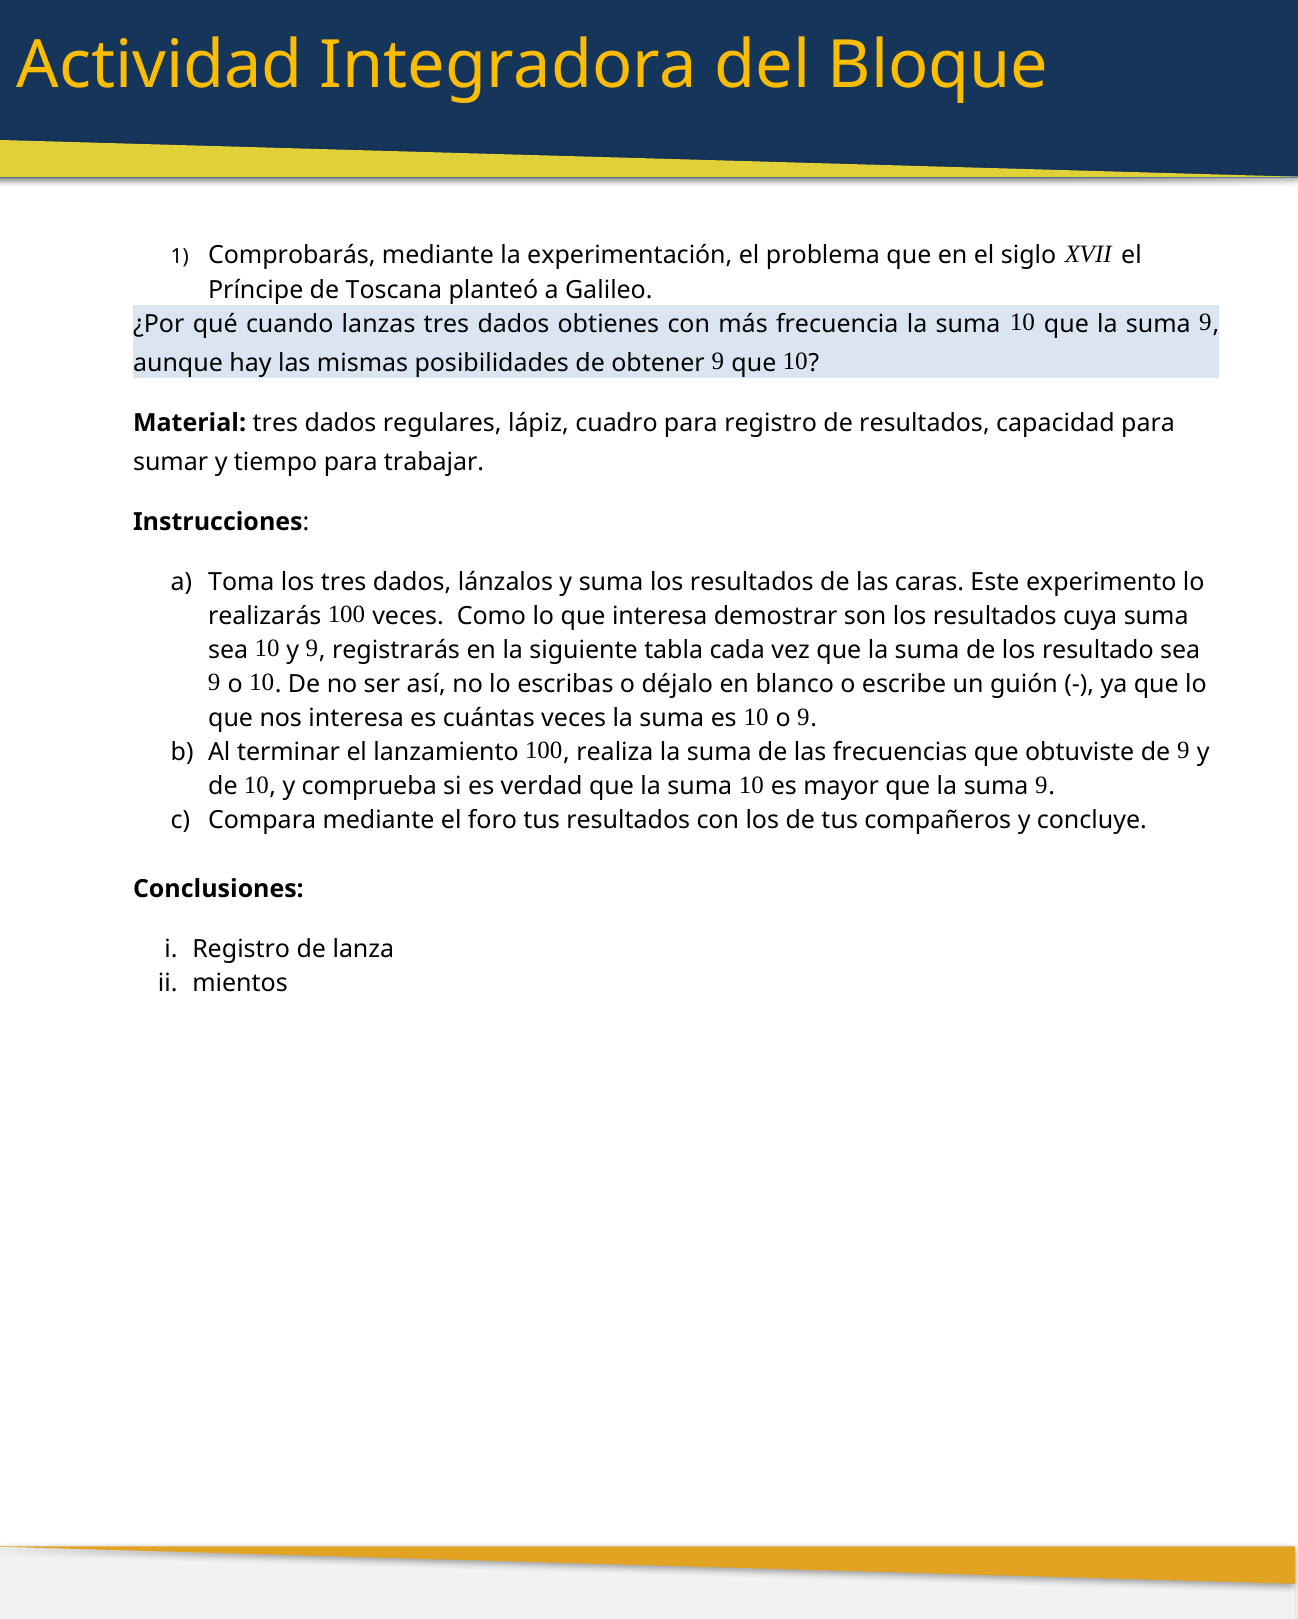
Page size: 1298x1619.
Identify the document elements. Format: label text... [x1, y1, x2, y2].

list mientos [177, 964, 1219, 998]
list Toma los tres dados, lánzalos y suma los resultados de las caras. Este experimento lo realizarás veces. Como lo que interesa demostrar son los resultados cuya suma sea y , registrarás en la siguiente tabla cada vez que la suma de los resultado sea o . De no ser así, no lo escribas o déjalo en blanco o escribe un guión (-), ya que lo que nos interesa es cuántas veces la suma es o . [170, 564, 1219, 734]
list Comprobarás, mediante la experimentación, el problema que en el siglo el Príncipe de Toscana planteó a Galileo. [170, 237, 1219, 305]
text Instrucciones: [133, 504, 1219, 538]
text Conclusiones: [133, 870, 1219, 904]
list Registro de lanza [177, 930, 1219, 964]
text Material: tres dados regulares, lápiz, cuadro para registro de resultados, capacidad para sumar y tiempo para trabajar. [133, 404, 1219, 478]
list Compara mediante el foro tus resultados con los de tus compañeros y concluye. [170, 802, 1219, 836]
text ¿Por qué cuando lanzas tres dados obtienes con más frecuencia la suma que la suma , aunque hay las mismas posibilidades de obtener que ? [133, 305, 1219, 378]
list Al terminar el lanzamiento , realiza la suma de las frecuencias que obtuviste de y de , y comprueba si es verdad que la suma es mayor que la suma . [170, 734, 1219, 802]
